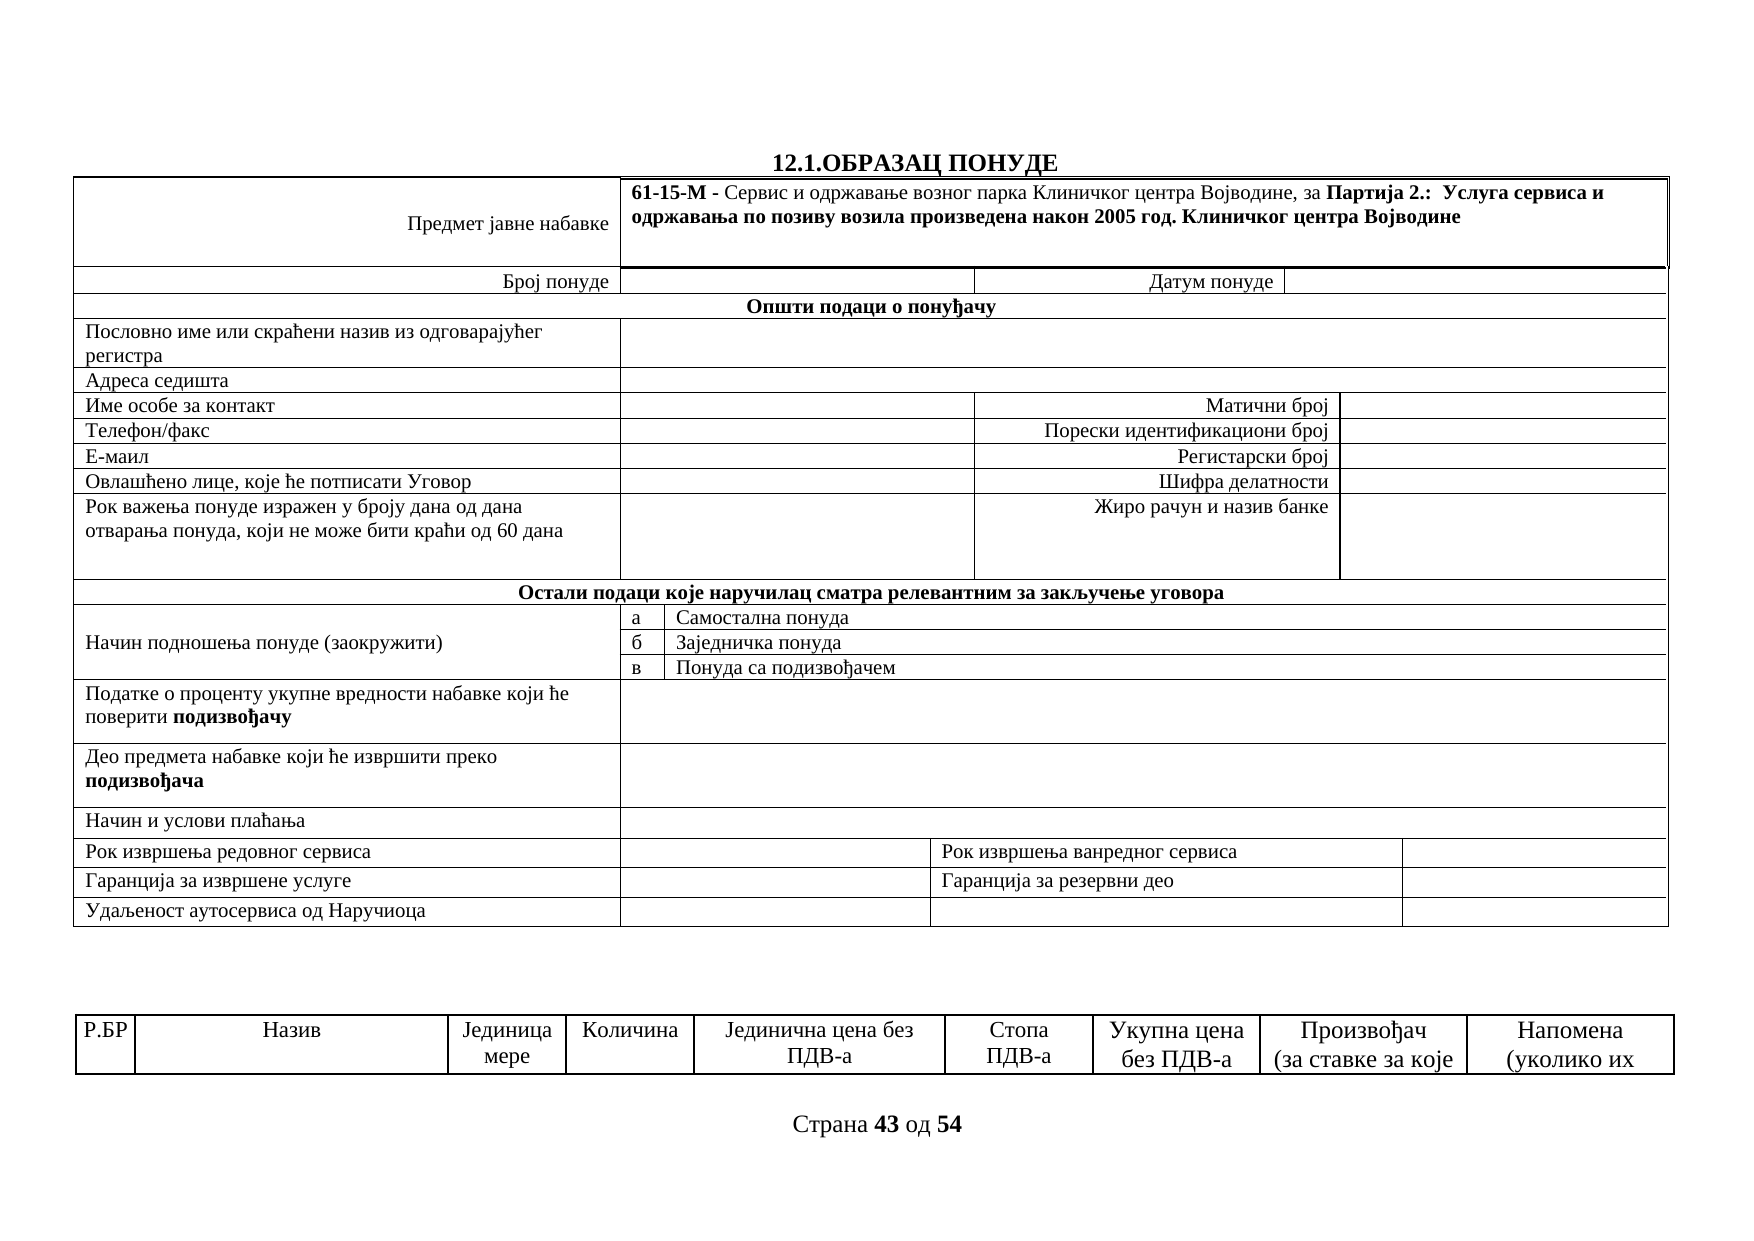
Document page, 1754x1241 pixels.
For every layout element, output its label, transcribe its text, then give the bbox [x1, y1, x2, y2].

table_cell [621, 419, 974, 442]
table_cell [621, 807, 1668, 838]
table_cell [1403, 838, 1668, 867]
table_cell [621, 898, 930, 926]
table_cell б [621, 630, 664, 654]
table_cell [621, 839, 930, 867]
table_cell Рок извршења редовног сервиса [74, 839, 620, 867]
table_header Назив [136, 1016, 447, 1073]
table_cell [621, 679, 1668, 743]
table_cell Самостална понуда [665, 604, 1668, 629]
table_cell Овлашћено лице, које ће потписати Уговор [74, 469, 620, 493]
table_cell [1341, 443, 1668, 468]
table_header Стопа ПДВ-а [946, 1016, 1092, 1073]
list 12.1.ОБРАЗАЦ ПОНУДЕ [224, 148, 1606, 176]
table_cell Телефон/факс [74, 419, 620, 442]
table_cell Остали подаци које наручилац сматра релевантним за закључење уговора [74, 579, 1668, 604]
table_header Количина [567, 1016, 693, 1073]
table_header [695, 1016, 944, 1073]
table_cell [1341, 468, 1668, 493]
table_cell Рок извршења ванредног сервиса [931, 839, 1402, 867]
table_cell Општи подаци о понуђачу [74, 293, 1668, 318]
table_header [1261, 1016, 1466, 1073]
table_cell в [621, 655, 664, 679]
table_cell Начин и услови плаћања [74, 808, 620, 838]
table_cell [621, 868, 930, 897]
table_cell Жиро рачун и назив банке [975, 494, 1339, 579]
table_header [1468, 1016, 1673, 1073]
table_cell Део предмета набавке који ће извршити преко подизвођача [74, 744, 620, 807]
table_cell Удаљеност аутосервиса од Наручиоца [74, 898, 620, 926]
table_cell Адреса седишта [74, 368, 620, 392]
table_cell [1341, 418, 1668, 442]
table_cell Гаранција за резервни део [931, 868, 1402, 897]
table_cell [931, 898, 1402, 926]
table_cell [621, 318, 1668, 367]
table_header 61-15-M - Сервис и одржавање возног парка Клиничког центра Војводине, за Партија 2.: Услуга сервиса и одржавања по позиву возила произведена након 2005 год. Клиничког центра Војводине [621, 180, 1667, 266]
table_header Јединица мере [449, 1016, 565, 1073]
table_cell [1403, 867, 1668, 897]
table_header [1094, 1016, 1259, 1073]
table_cell Регистарски број [975, 444, 1339, 468]
table_cell Број понуде [74, 267, 620, 293]
table_cell [621, 743, 1668, 807]
table_cell Датум понуде [975, 269, 1284, 293]
table_cell Начин подношења понуде (заокружити) [74, 605, 620, 679]
table_cell [621, 269, 974, 293]
table_cell Порески идентификациони број [975, 419, 1339, 442]
table_cell [621, 393, 974, 417]
table_cell Пословно име или скраћени назив из одговарајућег регистра [74, 319, 620, 367]
table_cell а [621, 605, 664, 629]
table_cell [621, 469, 974, 493]
table_cell Рок важења понуде изражен у броју дана од дана отварања понуда, који не може бити краћи од 60 дана [74, 494, 620, 579]
table_cell Матични број [975, 393, 1339, 417]
table_cell Е-маил [74, 444, 620, 468]
table_cell [1285, 266, 1668, 293]
table_header Предмет јавне набавке [74, 178, 620, 266]
table_cell [1403, 897, 1668, 926]
table_cell [1341, 392, 1668, 417]
table_cell Гаранција за извршене услуге [74, 868, 620, 897]
table_cell [621, 367, 1668, 392]
table_cell [621, 444, 974, 468]
table_cell Име особе за контакт [74, 393, 620, 417]
table_cell Податке о проценту укупне вредности набавке који ће поверити подизвођачу [74, 680, 620, 743]
table_cell [1341, 493, 1668, 579]
table_cell Понуда са подизвођачем [665, 654, 1668, 679]
table_cell Заједничка понуда [665, 629, 1668, 654]
table_header Р.БР [77, 1016, 134, 1073]
table_cell Шифра делатности [975, 469, 1339, 493]
table_cell [621, 494, 974, 579]
